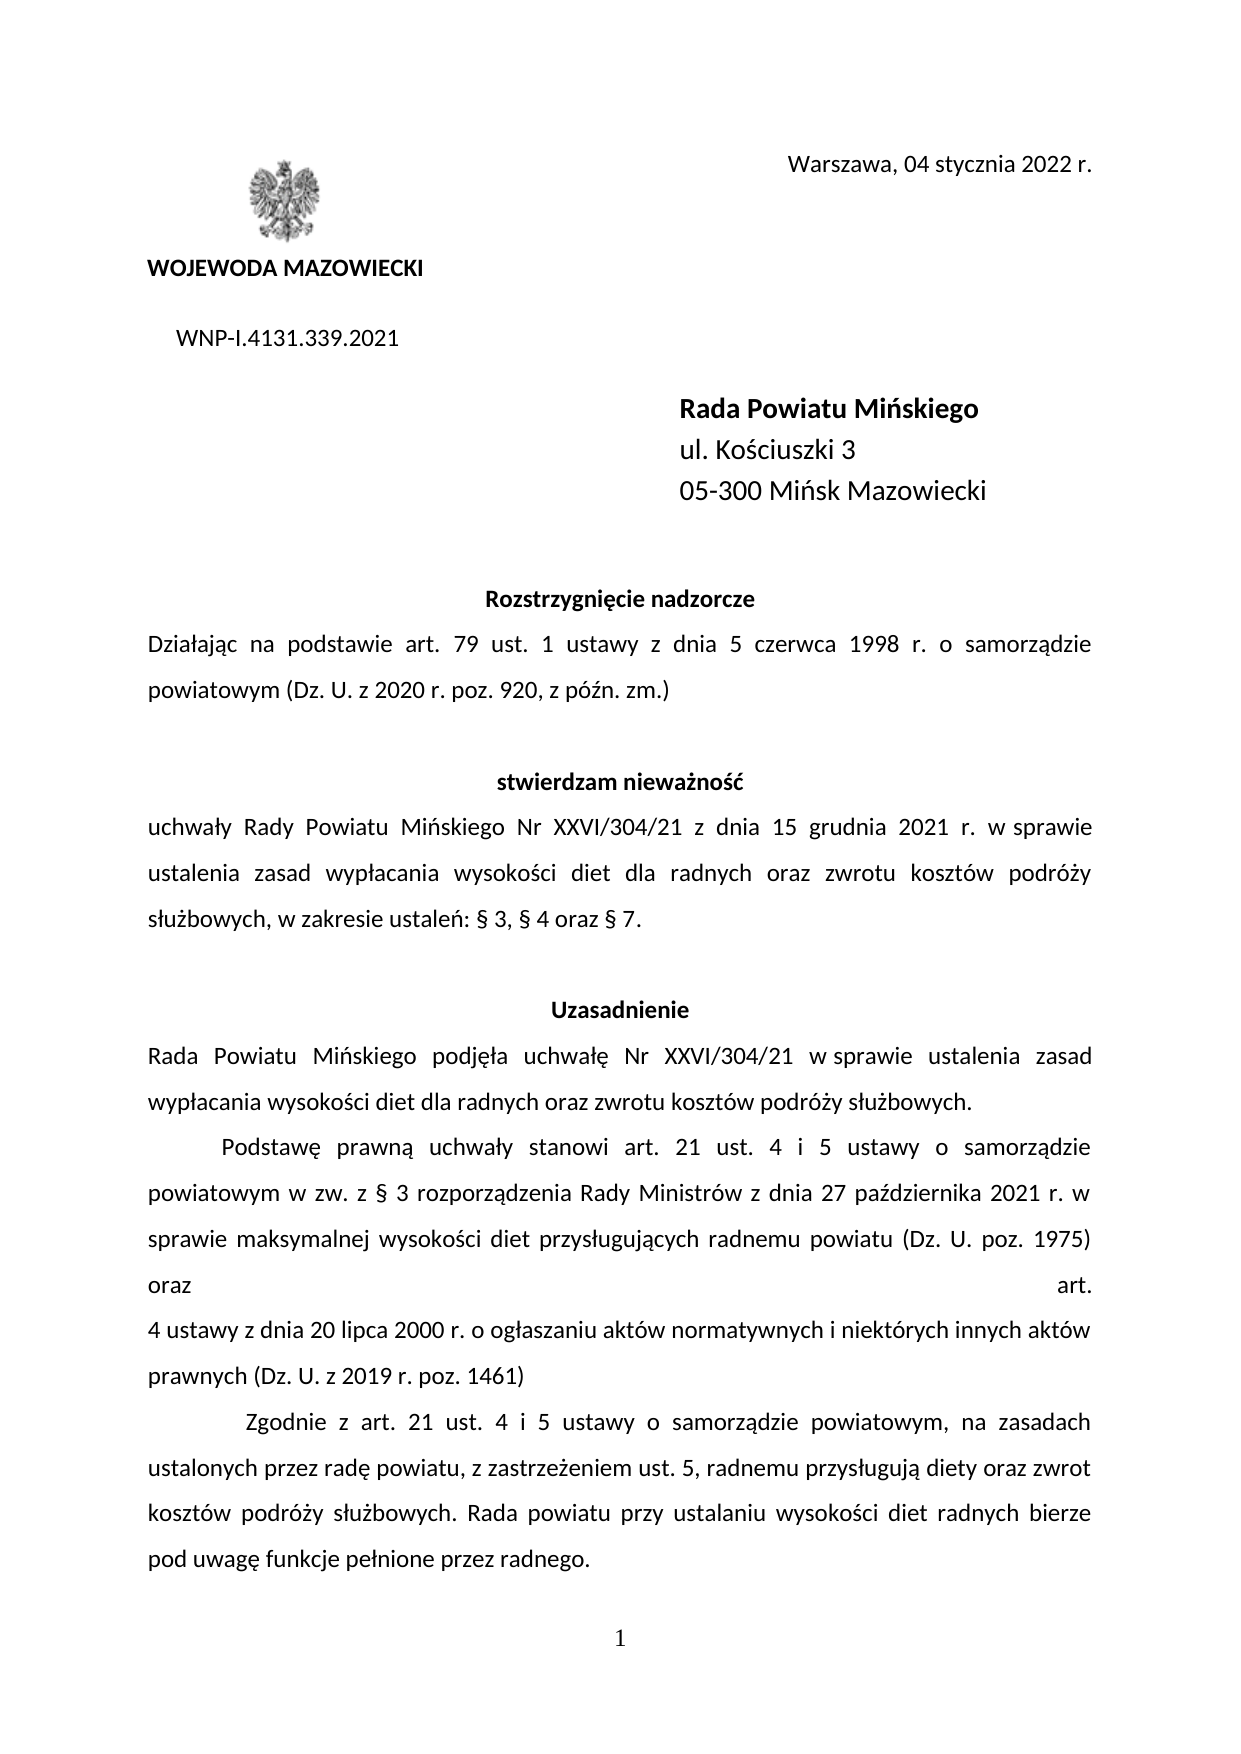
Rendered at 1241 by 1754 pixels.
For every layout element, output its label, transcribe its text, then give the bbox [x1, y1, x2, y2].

text Rada Powiatu Mińskiego [679, 390, 1092, 426]
text 05-300 Mińsk Mazowiecki [679, 472, 1092, 507]
text stwierdzam nieważność [148, 766, 1092, 796]
text ul. Kościuszki 3 [679, 431, 1092, 467]
text Rada Powiatu Mińskiego podjęła uchwałę Nr XXVI/304/21 w sprawie ustalenia zasad wypłacania wysokości diet dla radnych oraz zwrotu kosztów podróży służbowych. [148, 1040, 1092, 1116]
text Warszawa, 04 stycznia 2022 r. [442, 148, 1093, 178]
text Działając na podstawie art. 79 ust. 1 ustawy z dnia 5 czerwca 1998 r. o samorządzie powiatowym (Dz. U. z 2020 r. poz. 920, z późn. zm.) [148, 628, 1092, 705]
text Zgodnie z art. 21 ust. 4 i 5 ustawy o samorządzie powiatowym, na zasadach ustalonych przez radę powiatu, z zastrzeżeniem ust. 5, radnemu przysługują diety oraz zwrot kosztów podróży służbowych. Rada powiatu przy ustalaniu wysokości diet radnych bierze pod uwagę funkcje pełnione przez radnego. [148, 1406, 1092, 1574]
text Rozstrzygnięcie nadzorcze [148, 583, 1092, 613]
text WNP-I.4131.339.2021 [148, 322, 1092, 352]
text Podstawę prawną uchwały stanowi art. 21 ust. 4 i 5 ustawy o samorządzie powiatowym w zw. z § 3 rozporządzenia Rady Ministrów z dnia 27 października 2021 r. w sprawie maksymalnej wysokości diet przysługujących radnemu powiatu (Dz. U. poz. 1975) oraz art. 4 ustawy z dnia 20 lipca 2000 r. o ogłaszaniu aktów normatywnych i niektórych innych aktów prawnych (Dz. U. z 2019 r. poz. 1461) [148, 1132, 1092, 1391]
picture [243, 156, 328, 249]
text Uzasadnienie [148, 994, 1092, 1025]
text uchwały Rady Powiatu Mińskiego Nr XXVI/304/21 z dnia 15 grudnia 2021 r. w sprawie ustalenia zasad wypłacania wysokości diet dla radnych oraz zwrotu kosztów podróży służbowych, w zakresie ustaleń: § 3, § 4 oraz § 7. [148, 811, 1092, 933]
